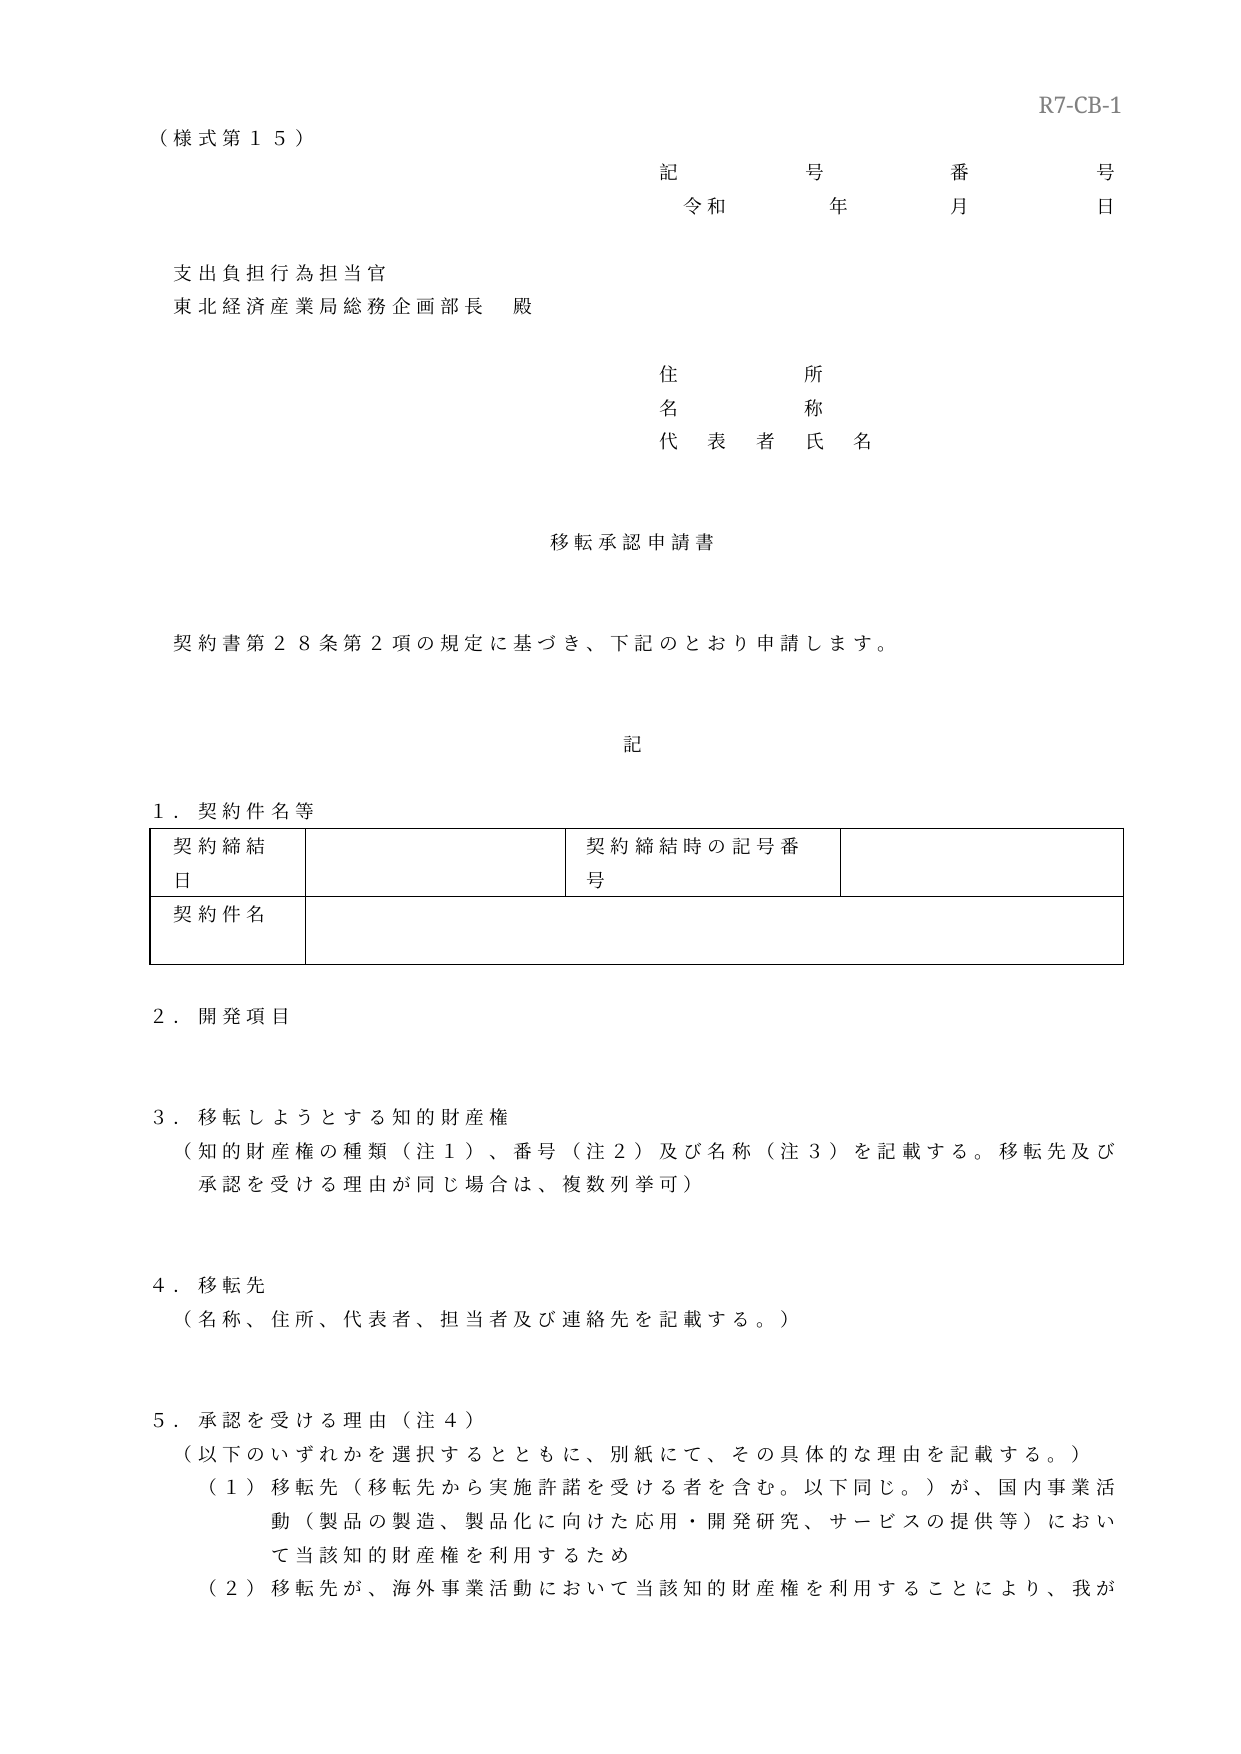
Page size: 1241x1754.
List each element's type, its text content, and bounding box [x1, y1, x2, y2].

table_header 契約締結日 [151, 829, 305, 896]
text 記 号 番 号 [149, 154, 1120, 188]
text ２．開発項目 [149, 999, 1120, 1032]
text ５．承認を受ける理由（注４） [149, 1402, 1120, 1436]
text 記 [149, 726, 1120, 760]
text （名称、住所、代表者、担当者及び連絡先を記載する。） [149, 1302, 1120, 1335]
text （以下のいずれかを選択するとともに、別紙にて、その具体的な理由を記載する。） [170, 1436, 1120, 1470]
text 代 表 者 氏 名 [636, 424, 1120, 457]
text （知的財産権の種類（注１）、番号（注２）及び名称（注３）を記載する。移転先及び承認を受ける理由が同じ場合は、複数列挙可） [170, 1133, 1120, 1201]
text 契約書第２８条第２項の規定に基づき、下記のとおり申請します。 [149, 626, 1120, 659]
text ４．移転先 [149, 1268, 1120, 1302]
text １．契約件名等 [149, 794, 1120, 827]
text （様式第１５） [149, 121, 1120, 154]
table_header [841, 829, 1123, 896]
text ３．移転しようとする知的財産権 [149, 1100, 1120, 1133]
table_cell [306, 897, 1123, 964]
text 令和 年 月 日 [149, 188, 1120, 222]
text 東北経済産業局総務企画部長 殿 [149, 289, 1120, 323]
text 支出負担行為担当官 [149, 255, 1120, 289]
text （１）移転先（移転先から実施許諾を受ける者を含む。以下同じ。）が、国内事業活動（製品の製造、製品化に向けた応用・開発研究、サービスの提供等）において当該知的財産権を利用するため [193, 1470, 1120, 1571]
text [193, 1571, 1120, 1604]
text 名 称 [636, 390, 1120, 424]
text 住 所 [636, 356, 1120, 390]
table_cell 契約件名 [151, 897, 305, 964]
text 移転承認申請書 [149, 524, 1120, 558]
table_header [306, 829, 565, 896]
table_header 契約締結時の記号番号 [566, 829, 840, 896]
